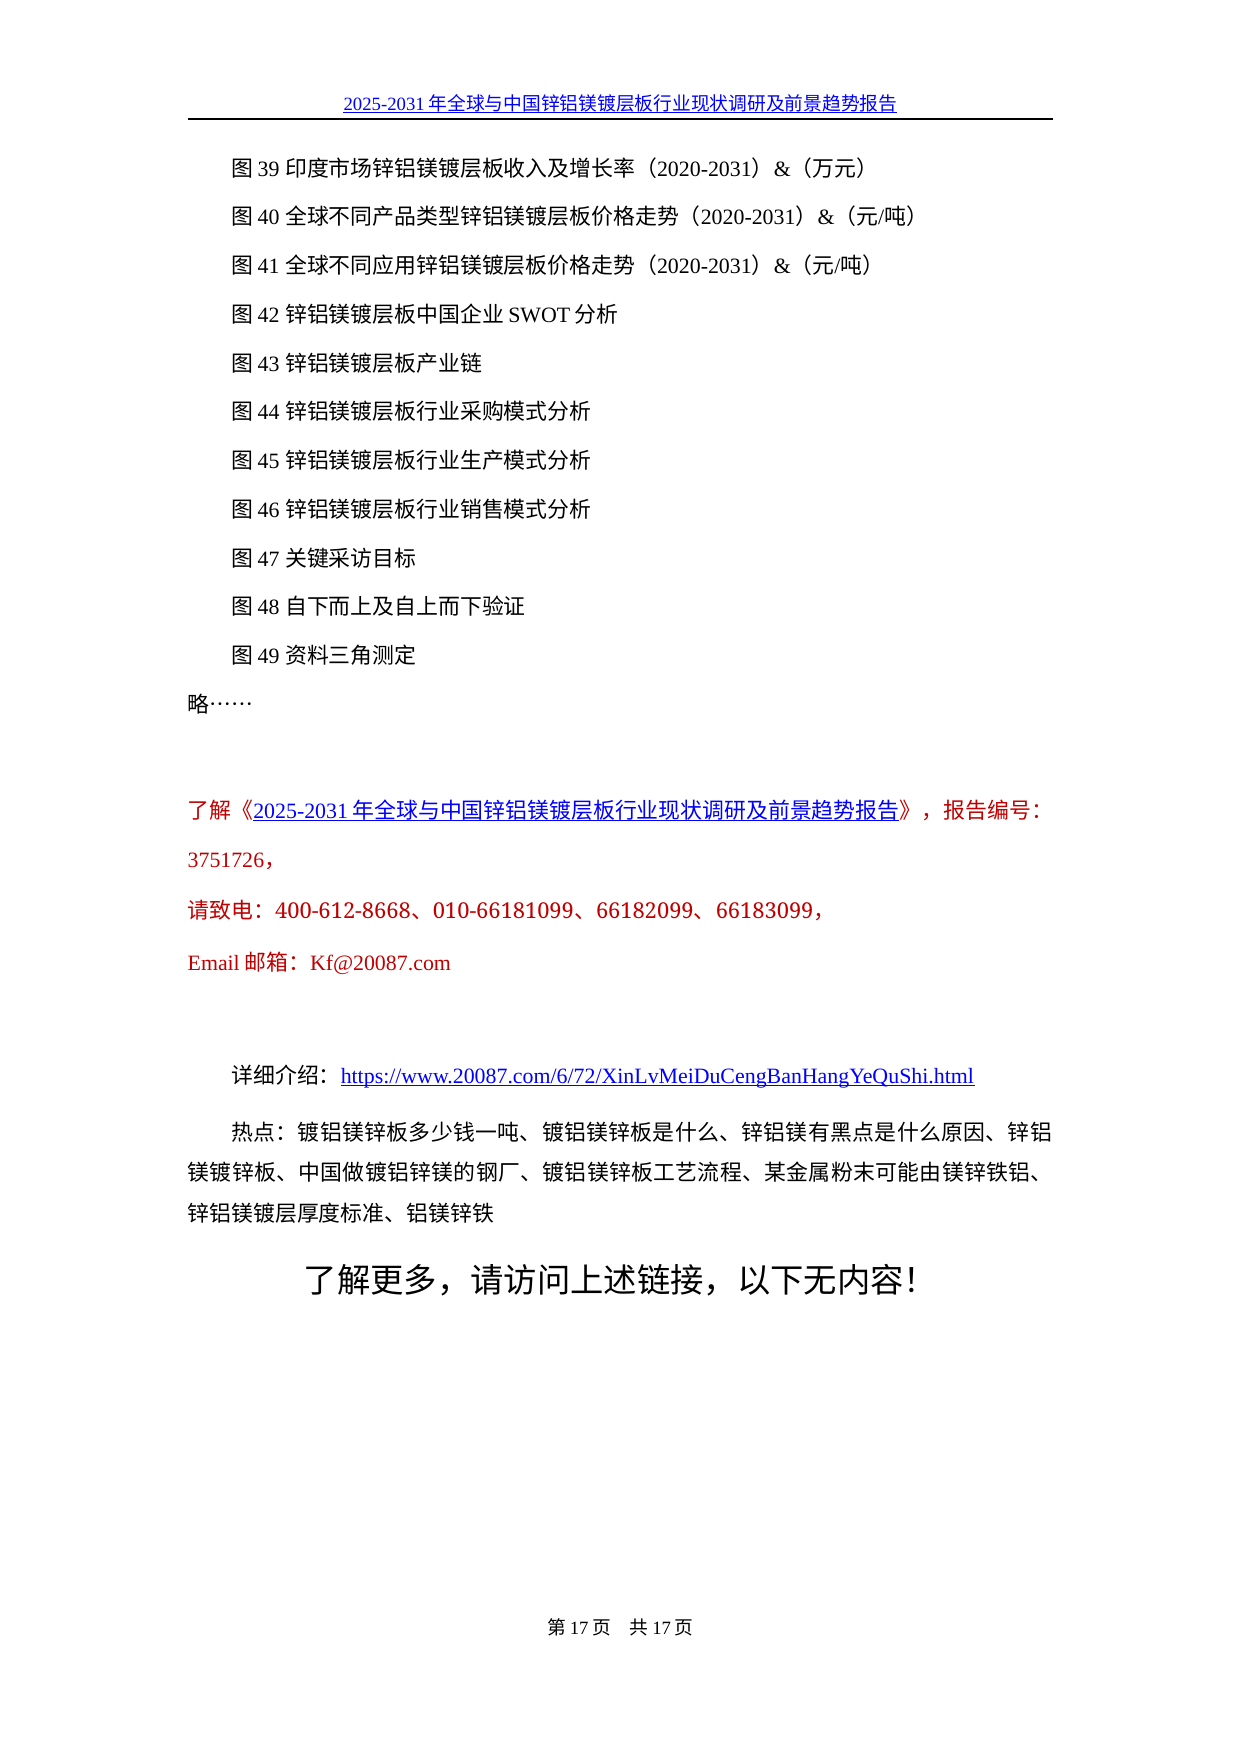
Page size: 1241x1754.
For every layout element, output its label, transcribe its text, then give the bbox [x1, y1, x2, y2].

text 了解《2025-2031年全球与中国锌铝镁镀层板行业现状调研及前景趋势报告》，报告编号：3751726， [187, 793, 1053, 874]
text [187, 150, 1053, 719]
text 详细介绍：https://www.20087.com/6/72/XinLvMeiDuCengBanHangYeQuShi.html [187, 1058, 1053, 1090]
text 热点：镀铝镁锌板多少钱一吨、镀铝镁锌板是什么、锌铝镁有黑点是什么原因、锌铝镁镀锌板、中国做镀铝锌镁的钢厂、镀铝镁锌板工艺流程、某金属粉末可能由镁锌铁铝、锌铝镁镀层厚度标准、铝镁锌铁 [187, 1114, 1053, 1228]
title 了解更多，请访问上述链接，以下无内容！ [187, 1246, 1053, 1311]
text 请致电：400-612-8668、010-66181099、66182099、66183099， [187, 893, 1053, 926]
text Email邮箱：Kf@20087.com [187, 945, 1053, 977]
